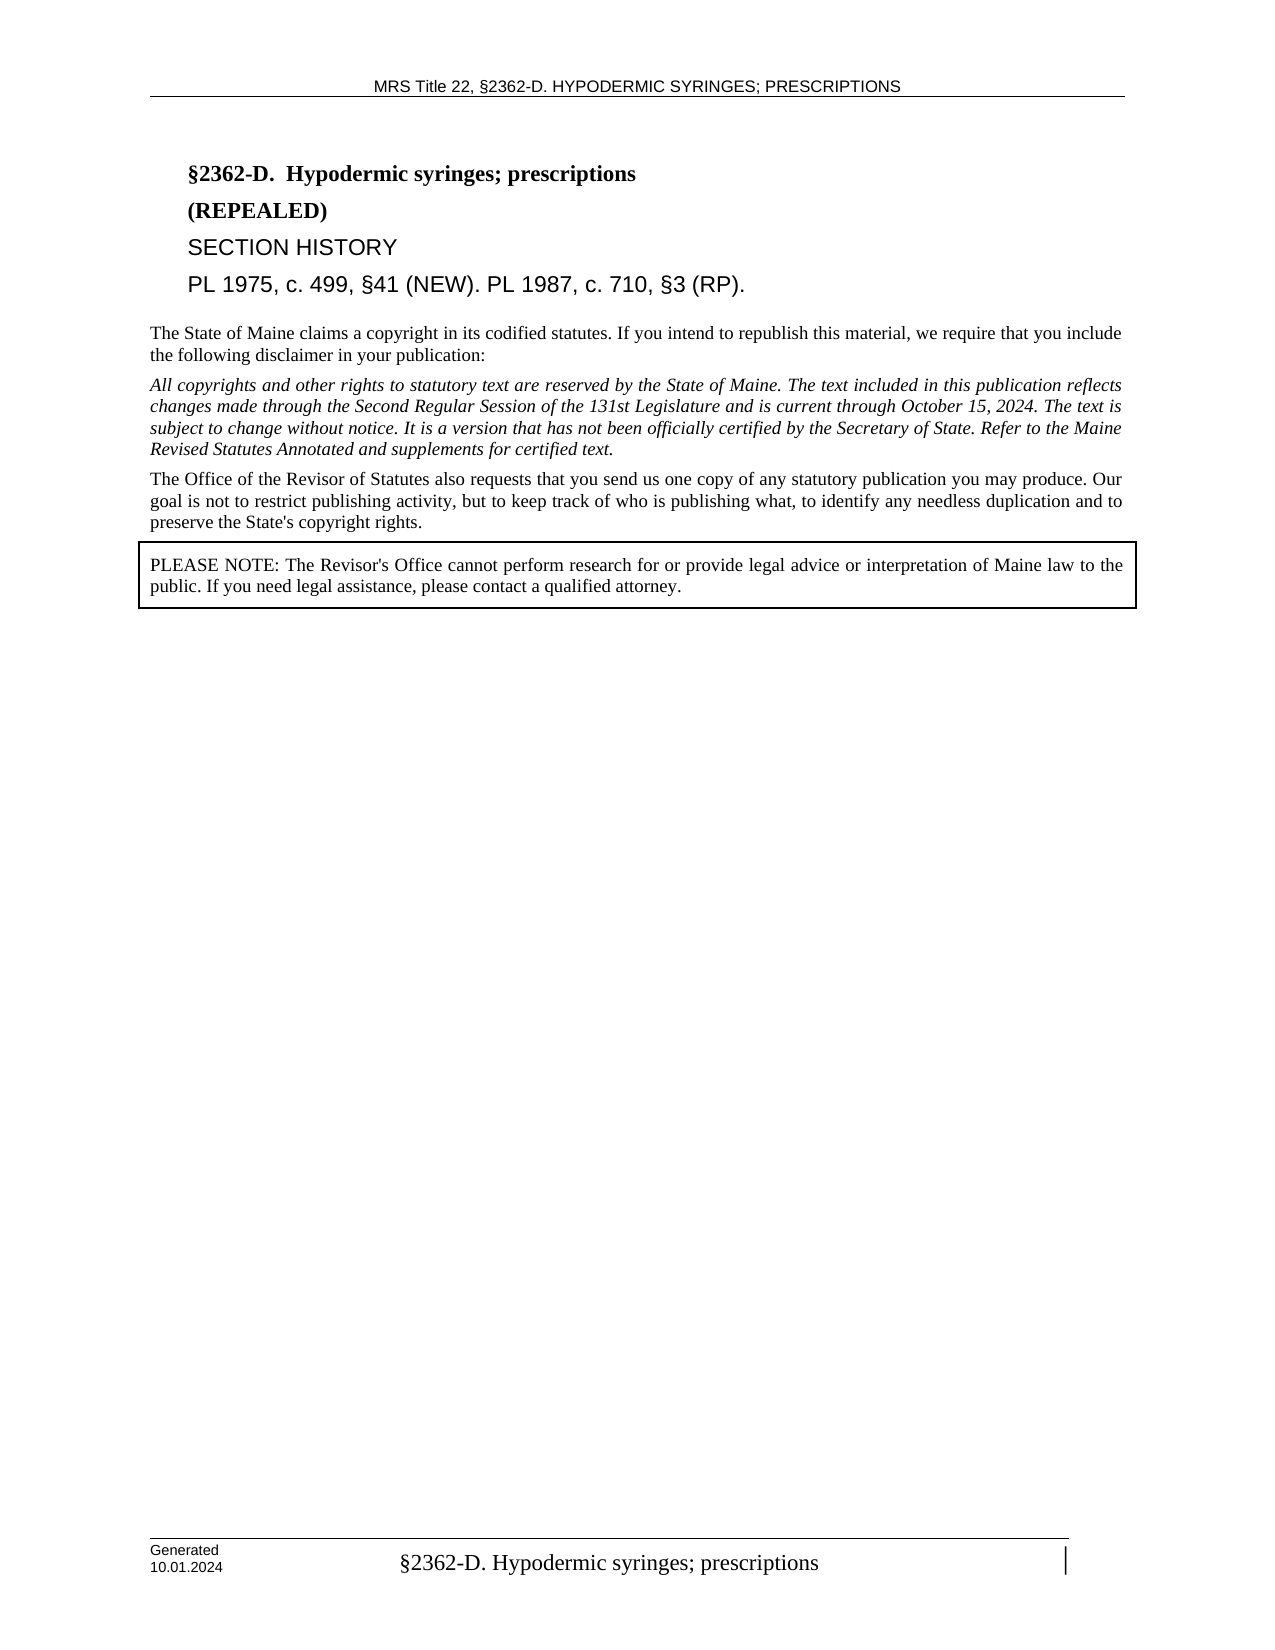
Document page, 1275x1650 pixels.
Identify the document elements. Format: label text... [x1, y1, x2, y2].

text §2362-D. Hypodermic syringes; prescriptions [187, 160, 1125, 187]
text All copyrights and other rights to statutory text are reserved by the State of Maine. The text included in this publication reflects changes made through the Second Regular Session of the 131st Legislature and is current through October 15, 2024 . The text is subject to change without notice. It is a version that has not been officially certified by the Secretary of State. Refer to the Maine Revised Statutes Annotated and supplements for certified text. [150, 373, 1125, 460]
text PLEASE NOTE: The Revisor's Office cannot perform research for or provide legal advice or interpretation of Maine law to the public. If you need legal assistance, please contact a qualified attorney. [140, 543, 1135, 607]
text The State of Maine claims a copyright in its codified statutes. If you intend to republish this material, we require that you include the following disclaimer in your publication: [150, 322, 1125, 365]
text (REPEALED) [187, 197, 1125, 223]
text The Office of the Revisor of Statutes also requests that you send us one copy of any statutory publication you may produce. Our goal is not to restrict publishing activity, but to keep track of who is publishing what, to identify any needless duplication and to preserve the State's copyright rights. [150, 468, 1125, 533]
text PL 1975, c. 499, §41 (NEW). PL 1987, c. 710, §3 (RP). [187, 271, 1125, 297]
text SECTION HISTORY [187, 234, 1125, 260]
